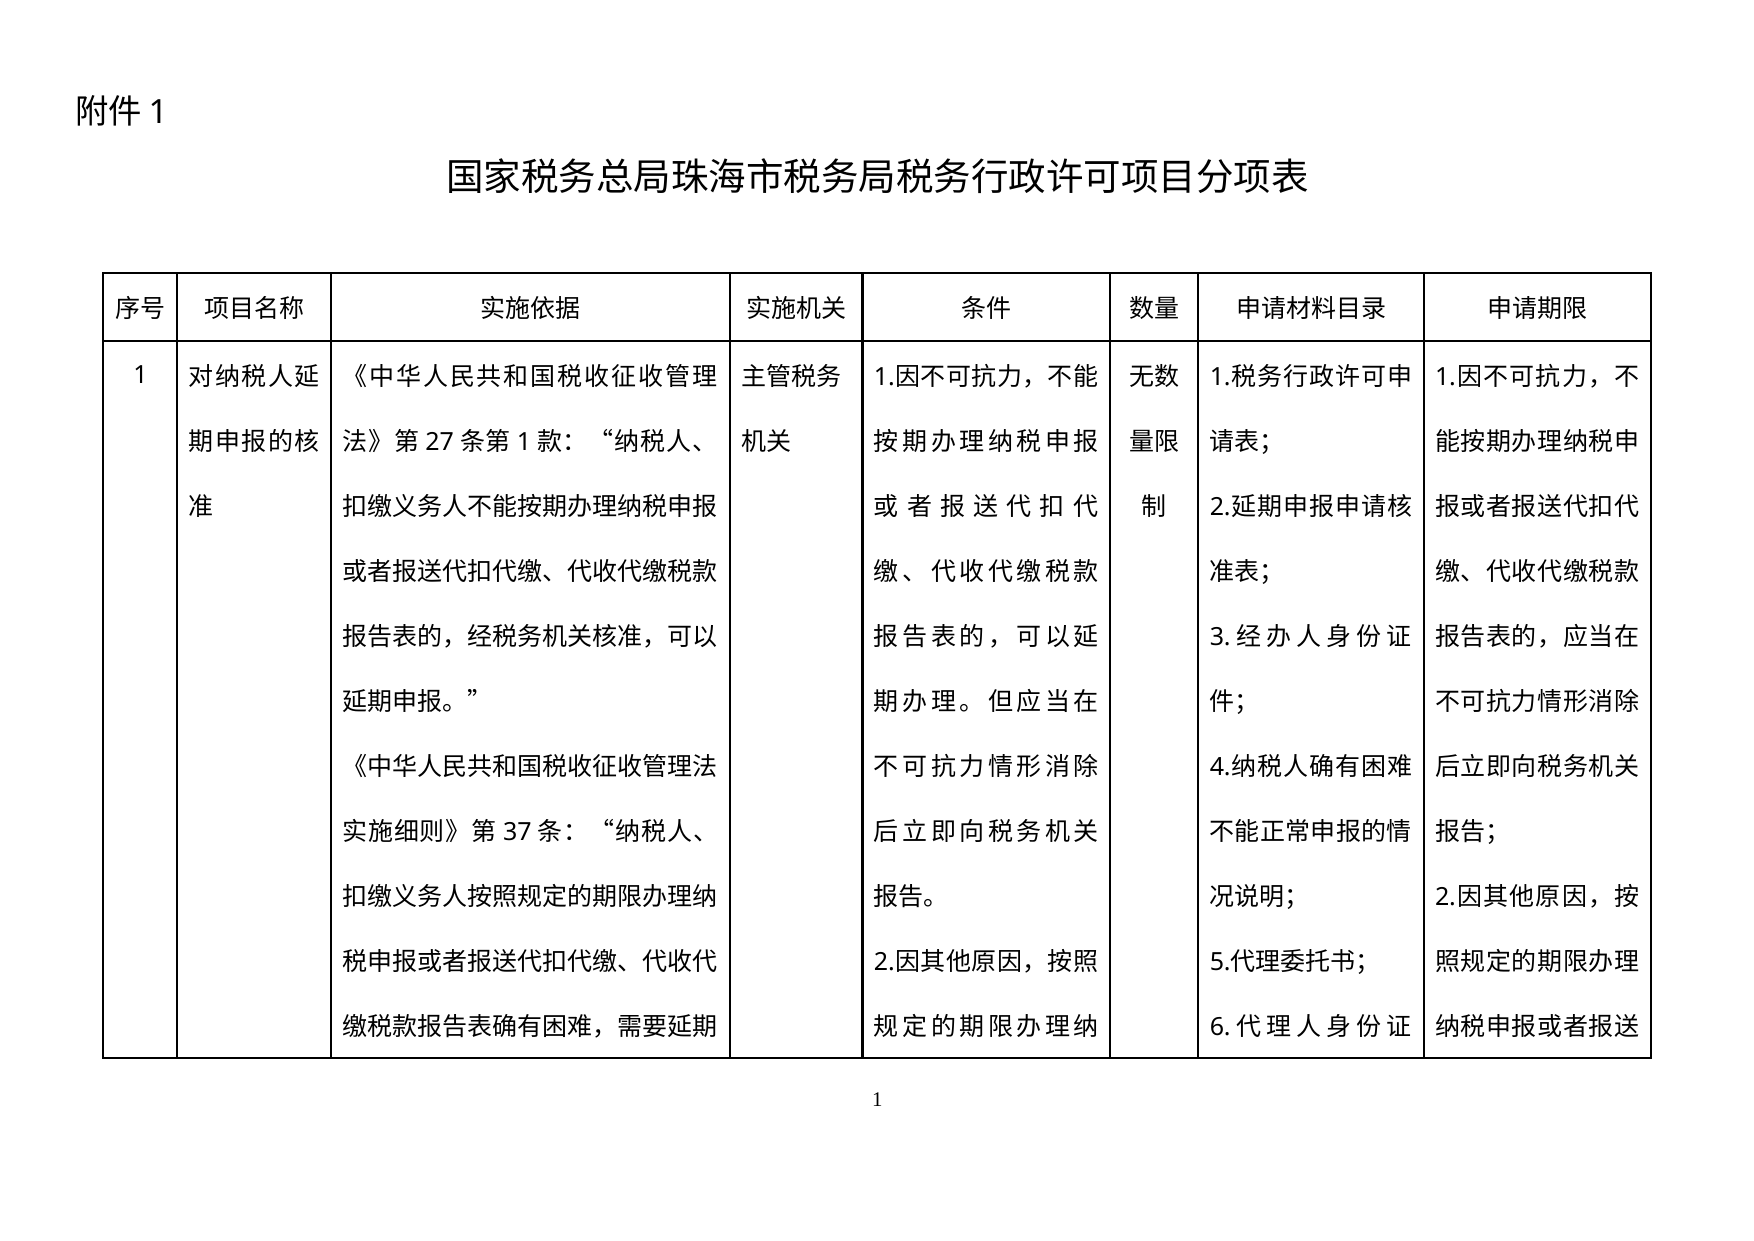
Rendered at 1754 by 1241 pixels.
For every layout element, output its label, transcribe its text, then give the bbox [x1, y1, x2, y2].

text 附件1 [75, 77, 1679, 142]
table_header 条件 [864, 274, 1109, 339]
table_cell 主管税务机关 [731, 342, 861, 1057]
table_cell 无数量限制 [1111, 342, 1197, 1057]
table_header 实施依据 [332, 274, 729, 339]
table_cell 1 [104, 342, 176, 1057]
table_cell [1199, 342, 1423, 1057]
table_header 申请材料目录 [1199, 274, 1423, 339]
table_cell 对纳税人延期申报的核准 [178, 342, 330, 1057]
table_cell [864, 342, 1109, 1057]
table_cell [332, 342, 729, 1057]
table_header 实施机关 [731, 274, 861, 339]
table_header 数量 [1111, 274, 1197, 339]
table_header 项目名称 [178, 274, 330, 339]
table_header 序号 [104, 274, 176, 339]
table_header 申请期限 [1425, 274, 1650, 339]
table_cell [1425, 342, 1650, 1057]
text 国家税务总局珠海市税务局税务行政许可项目分项表 [75, 142, 1679, 207]
